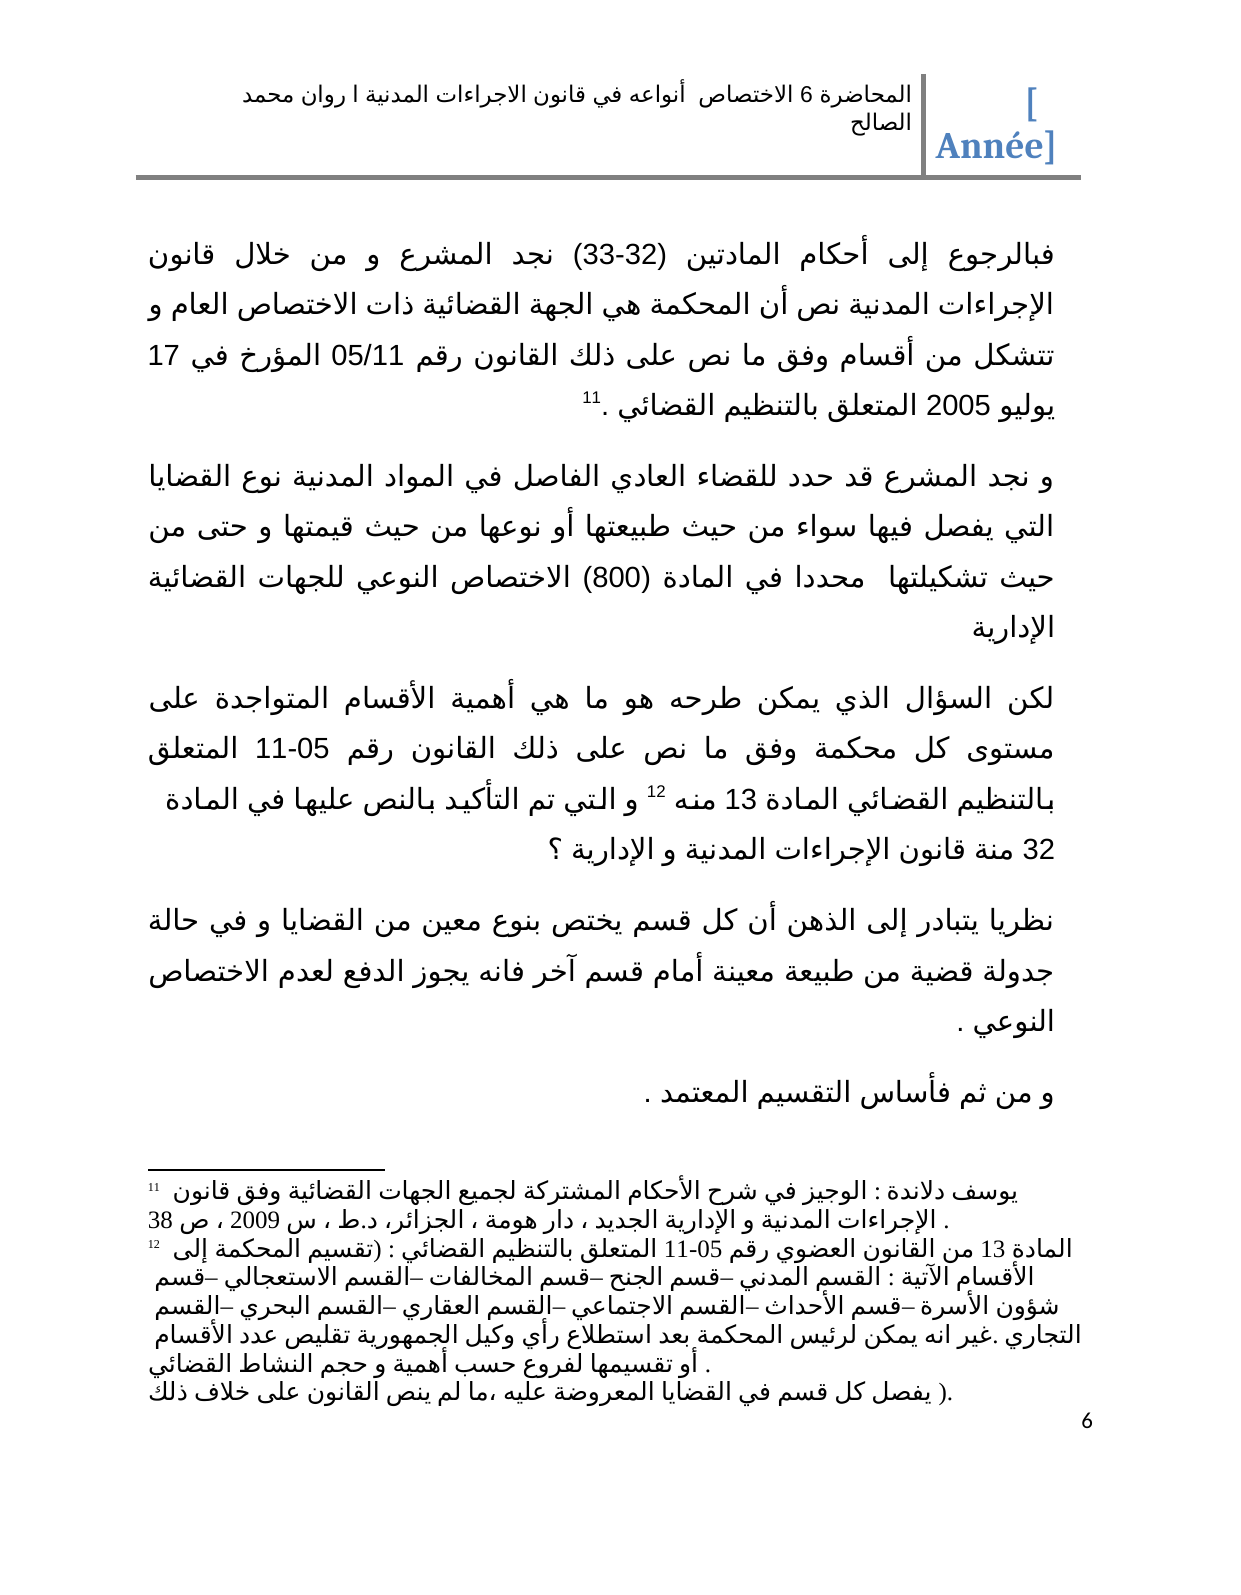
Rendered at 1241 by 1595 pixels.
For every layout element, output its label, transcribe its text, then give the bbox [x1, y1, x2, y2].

text فبالرجوع إلى أحكام المادتين (32-33) نجد المشرع و من خلال قانون الإجراءات المدنية نص أن المحكمة هي الجهة القضائية ذات الاختصاص العام و تتشكل من أقسام وفق ما نص على ذلك القانون رقم 05/11 المؤرخ في 17 يوليو 2005 المتعلق بالتنظيم القضائي . [148, 237, 1055, 421]
text و نجد المشرع قد حدد للقضاء العادي الفاصل في المواد المدنية نوع القضايا التي يفصل فيها سواء من حيث طبيعتها أو نوعها من حيث قيمتها و حتى من حيث تشكيلتها محددا في المادة (800) الاختصاص النوعي للجهات القضائية الإدارية [148, 459, 1055, 643]
text نظريا يتبادر إلى الذهن أن كل قسم يختص بنوع معين من القضايا و في حالة جدولة قضية من طبيعة معينة أمام قسم آخر فانه يجوز الدفع لعدم الاختصاص النوعي . [148, 903, 1055, 1037]
text و من ثم فأساس التقسيم المعتمد . [148, 1075, 1055, 1108]
text لكن السؤال الذي يمكن طرحه هو ما هي أهمية الأقسام المتواجدة على مستوى كل محكمة وفق ما نص على ذلك القانون رقم 05-11 المتعلق بالتنظيم القضائي المادة 13 منه و التي تم التأكيد بالنص عليها في المادة 32 منة قانون الإجراءات المدنية و الإدارية ؟ [148, 681, 1055, 866]
